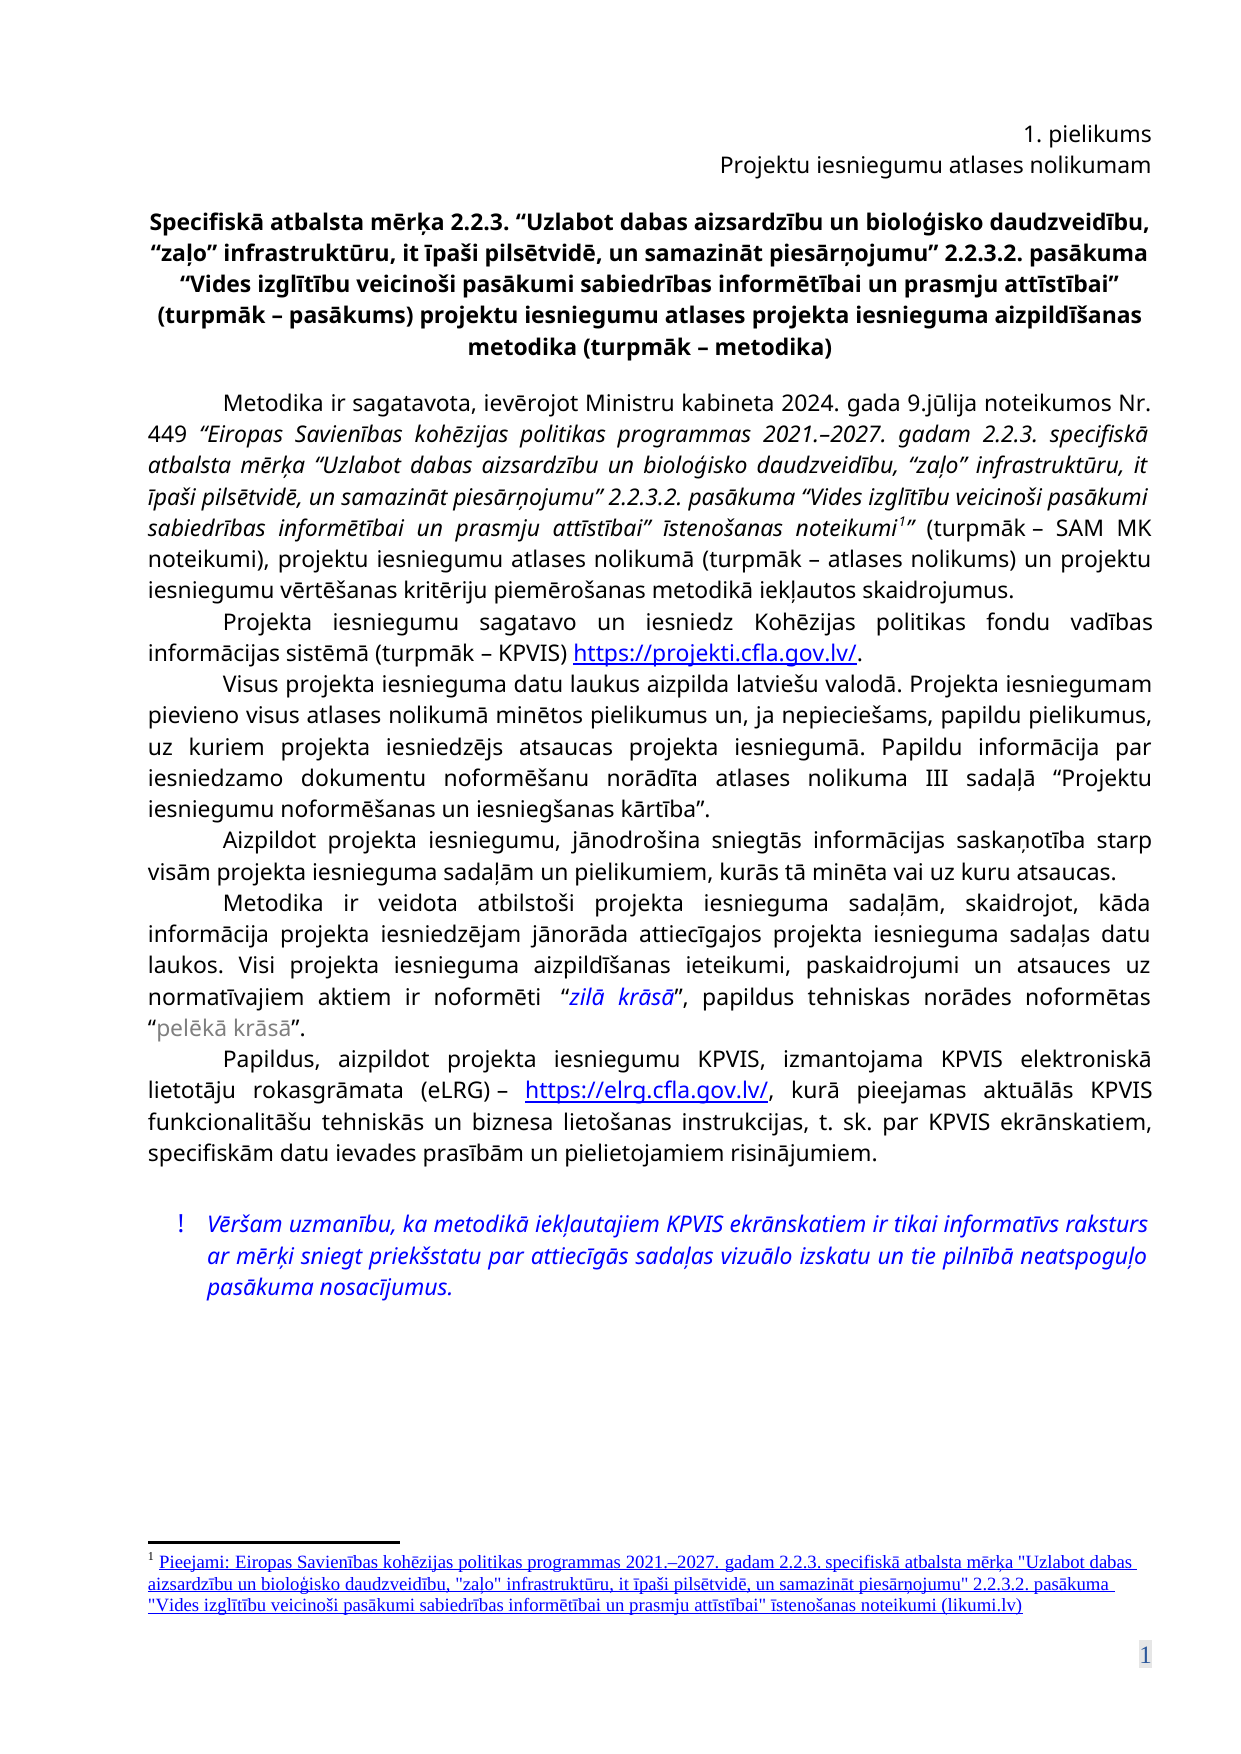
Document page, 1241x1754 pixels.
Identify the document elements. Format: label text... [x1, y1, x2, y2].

text Visus projekta iesnieguma datu laukus aizpilda latviešu valodā. Projekta iesniegumam pievieno visus atlases nolikumā minētos pielikumus un, ja nepieciešams, papildu pielikumus, uz kuriem projekta iesniedzējs atsaucas projekta iesniegumā. Papildu informācija par iesniedzamo dokumentu noformēšanu norādīta atlases nolikuma III sadaļā “Projektu iesniegumu noformēšanas un iesniegšanas kārtība”. [148, 668, 1153, 824]
text Projekta iesniegumu sagatavo un iesniedz Kohēzijas politikas fondu vadības informācijas sistēmā (turpmāk – KPVIS) https://projekti.cfla.gov.lv/. [148, 606, 1153, 668]
text Specifiskā atbalsta mērķa 2.2.3. “Uzlabot dabas aizsardzību un bioloģisko daudzveidību, “zaļo” infrastruktūru, it īpaši pilsētvidē, un samazināt piesārņojumu” 2.2.3.2. pasākuma “Vides izglītību veicinoši pasākumi sabiedrības informētībai un prasmju attīstībai” (turpmāk – pasākums) projektu iesniegumu atlases projekta iesnieguma aizpildīšanas metodika (turpmāk – metodika) [148, 206, 1152, 362]
text Metodika ir sagatavota, ievērojot Ministru kabineta 2024. gada 9.jūlija noteikumos Nr. 449 “Eiropas Savienības kohēzijas politikas programmas 2021.–2027. gadam 2.2.3. specifiskā atbalsta mērķa “Uzlabot dabas aizsardzību un bioloģisko daudzveidību, “zaļo” infrastruktūru, it īpaši pilsētvidē, un samazināt piesārņojumu” 2.2.3.2. pasākuma “Vides izglītību veicinoši pasākumi sabiedrības informētībai un prasmju attīstībai” īstenošanas noteikumi” (turpmāk – SAM MK noteikumi), projektu iesniegumu atlases nolikumā (turpmāk – atlases nolikums) un projektu iesniegumu vērtēšanas kritēriju piemērošanas metodikā iekļautos skaidrojumus. [148, 387, 1152, 606]
list Vēršam uzmanību, ka metodikā iekļautajiem KPVIS ekrānskatiem ir tikai informatīvs raksturs ar mērķi sniegt priekšstatu par attiecīgās sadaļas vizuālo izskatu un tie pilnībā neatspoguļo pasākuma nosacījumus. [177, 1206, 1152, 1302]
text 1. pielikums [176, 118, 1152, 149]
text Projektu iesniegumu atlases nolikumam [176, 149, 1152, 181]
text Metodika ir veidota atbilstoši projekta iesnieguma sadaļām, skaidrojot, kāda informācija projekta iesniedzējam jānorāda attiecīgajos projekta iesnieguma sadaļas datu laukos. Visi projekta iesnieguma aizpildīšanas ieteikumi, paskaidrojumi un atsauces uz normatīvajiem aktiem ir noformēti “zilā krāsā”, papildus tehniskas norādes noformētas “pelēkā krāsā”. [148, 887, 1152, 1043]
text Papildus, aizpildot projekta iesniegumu KPVIS, izmantojama KPVIS elektroniskā lietotāju rokasgrāmata (eLRG) – https://elrg.cfla.gov.lv/, kurā pieejamas aktuālās KPVIS funkcionalitāšu tehniskās un biznesa lietošanas instrukcijas, t. sk. par KPVIS ekrānskatiem, specifiskām datu ievades prasībām un pielietojamiem risinājumiem. [148, 1043, 1153, 1168]
text Aizpildot projekta iesniegumu, jānodrošina sniegtās informācijas saskaņotība starp visām projekta iesnieguma sadaļām un pielikumiem, kurās tā minēta vai uz kuru atsaucas. [148, 824, 1153, 887]
